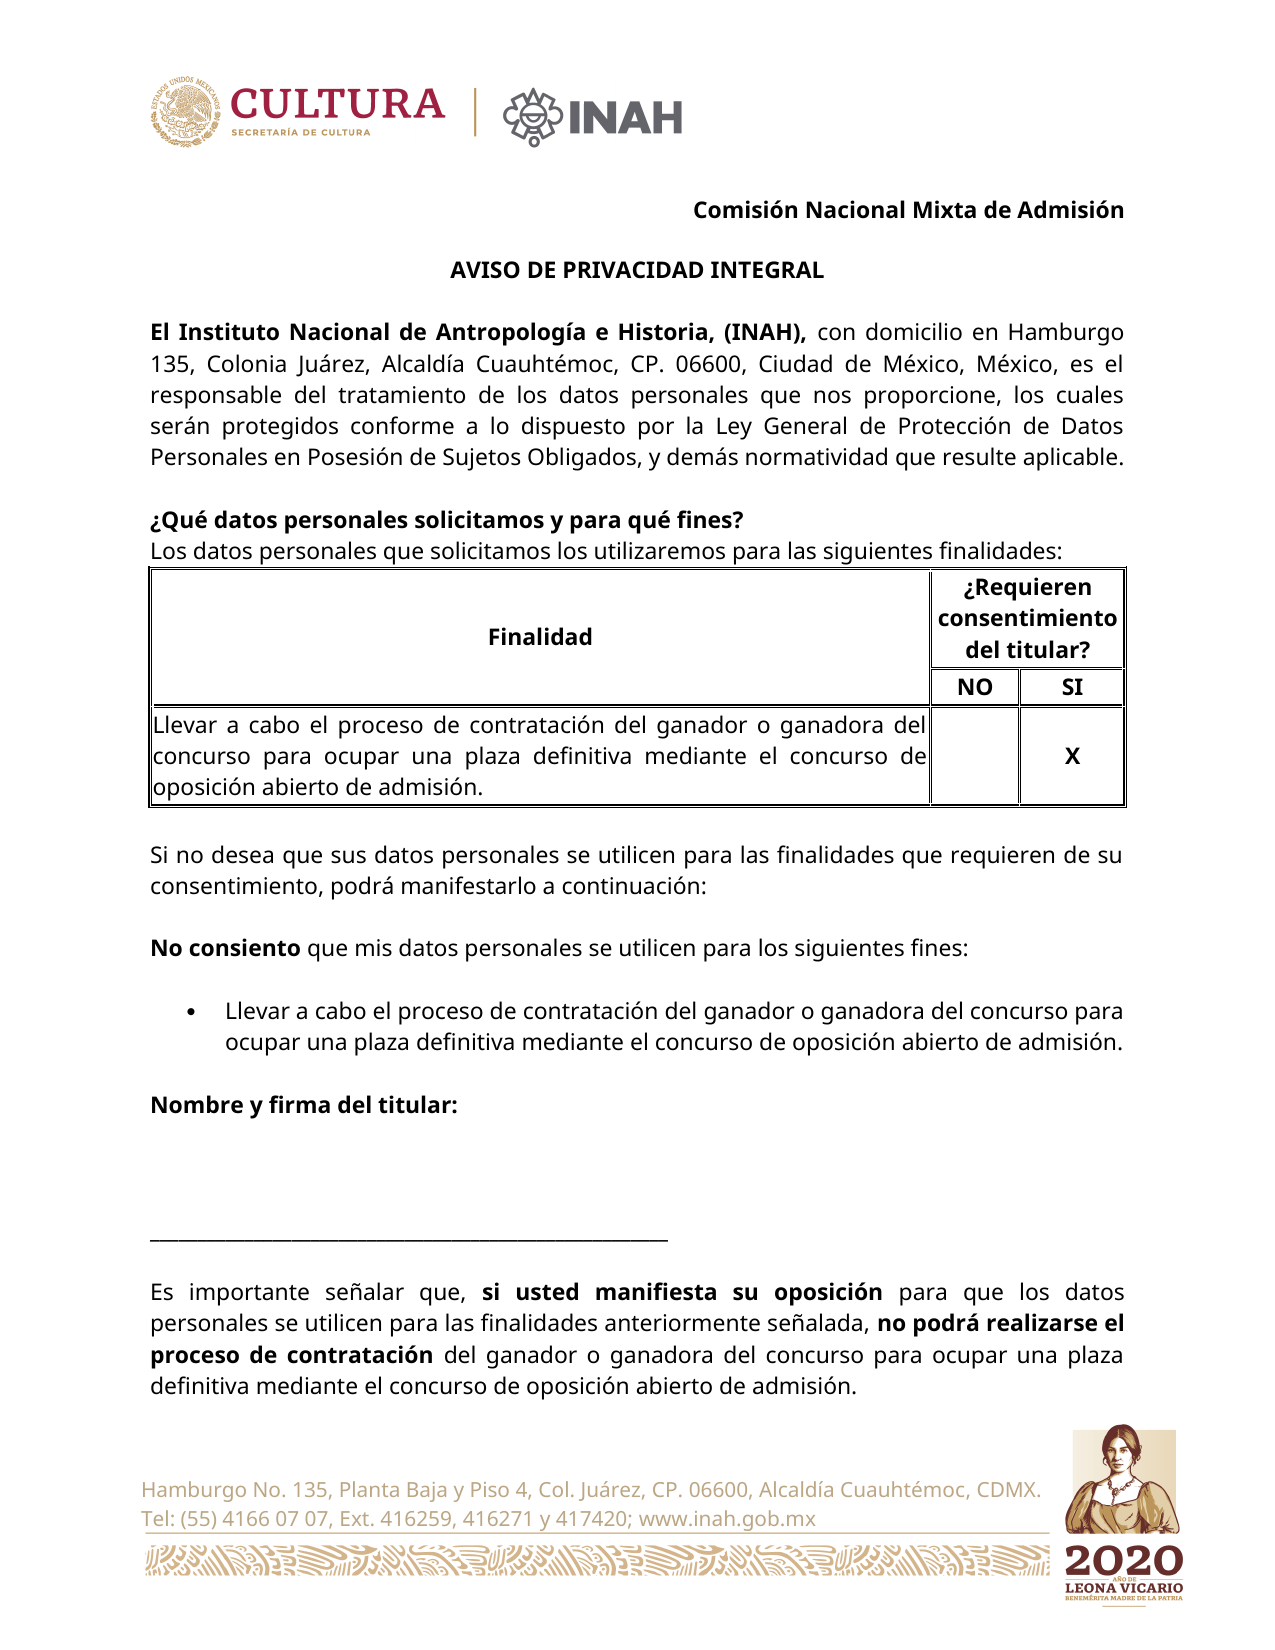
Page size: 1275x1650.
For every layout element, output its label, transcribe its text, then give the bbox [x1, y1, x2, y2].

text No consiento que mis datos personales se utilicen para los siguientes fines: [150, 932, 1125, 964]
table_cell Llevar a cabo el proceso de contratación del ganador o ganadora del concurso para ocupar una plaza definitiva mediante el concurso de oposición abierto de admisión. [152, 704, 931, 804]
text ¿Qué datos personales solicitamos y para qué fines? [150, 504, 1125, 535]
table_cell [931, 708, 1020, 804]
table_cell NO [932, 670, 1018, 704]
text El Instituto Nacional de Antropología e Historia, (INAH), con domicilio en Hamburgo 135, Colonia Juárez, Alcaldía Cuauhtémoc, CP. 06600, Ciudad de México, México, es el responsable del tratamiento de los datos personales que nos proporcione, los cuales serán protegidos conforme a lo dispuesto por la Ley General de Protección de Datos Personales en Posesión de Sujetos Obligados, y demás normatividad que resulte aplicable. [150, 316, 1125, 473]
text Es importante señalar que, si usted manifiesta su oposición para que los datos personales se utilicen para las finalidades anteriormente señalada, no podrá realizarse el proceso de contratación del ganador o ganadora del concurso para ocupar una plaza definitiva mediante el concurso de oposición abierto de admisión. [150, 1276, 1125, 1401]
picture [145, 1423, 1184, 1610]
text Nombre y firma del titular: [150, 1089, 1125, 1120]
table_cell SI [1020, 666, 1124, 704]
list Llevar a cabo el proceso de contratación del ganador o ganadora del concurso para ocupar una plaza definitiva mediante el concurso de oposición abierto de admisión. [187, 995, 1125, 1057]
text Si no desea que sus datos personales se utilicen para las finalidades que requieren de su consentimiento, podrá manifestarlo a continuación: [150, 839, 1125, 901]
text _______________________________________________________ [150, 1214, 1125, 1245]
picture [150, 76, 682, 148]
table_header Finalidad [152, 570, 931, 704]
table_cell X [1020, 704, 1124, 804]
table_header ¿Requieren consentimiento del titular? [931, 570, 1123, 666]
text Los datos personales que solicitamos los utilizaremos para las siguientes finalidades: [150, 535, 1125, 566]
